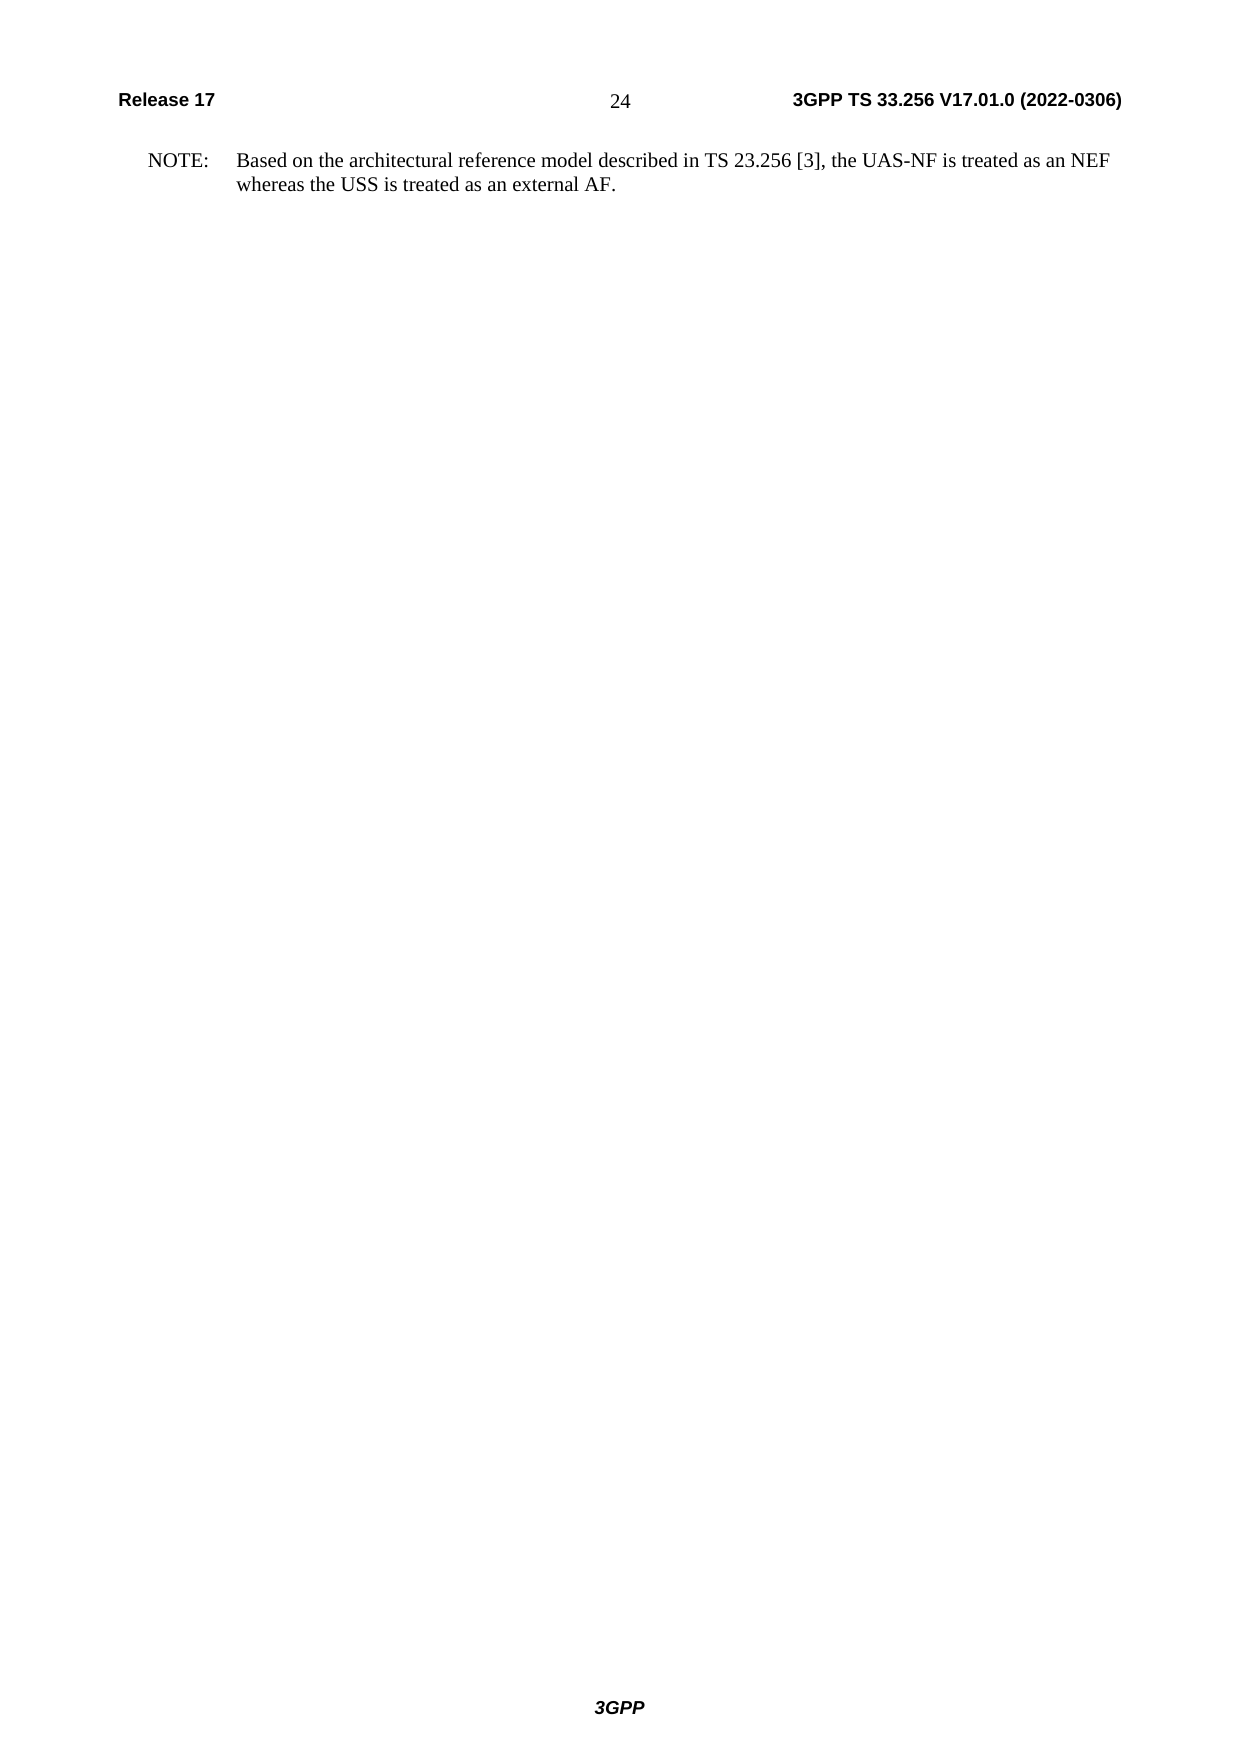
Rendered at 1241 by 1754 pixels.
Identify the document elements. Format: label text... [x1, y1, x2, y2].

text NOTE: Based on the architectural reference model described in TS 23.256 [3], the UAS-NF is treated as an NEF whereas the USS is treated as an external AF. [148, 147, 1122, 196]
